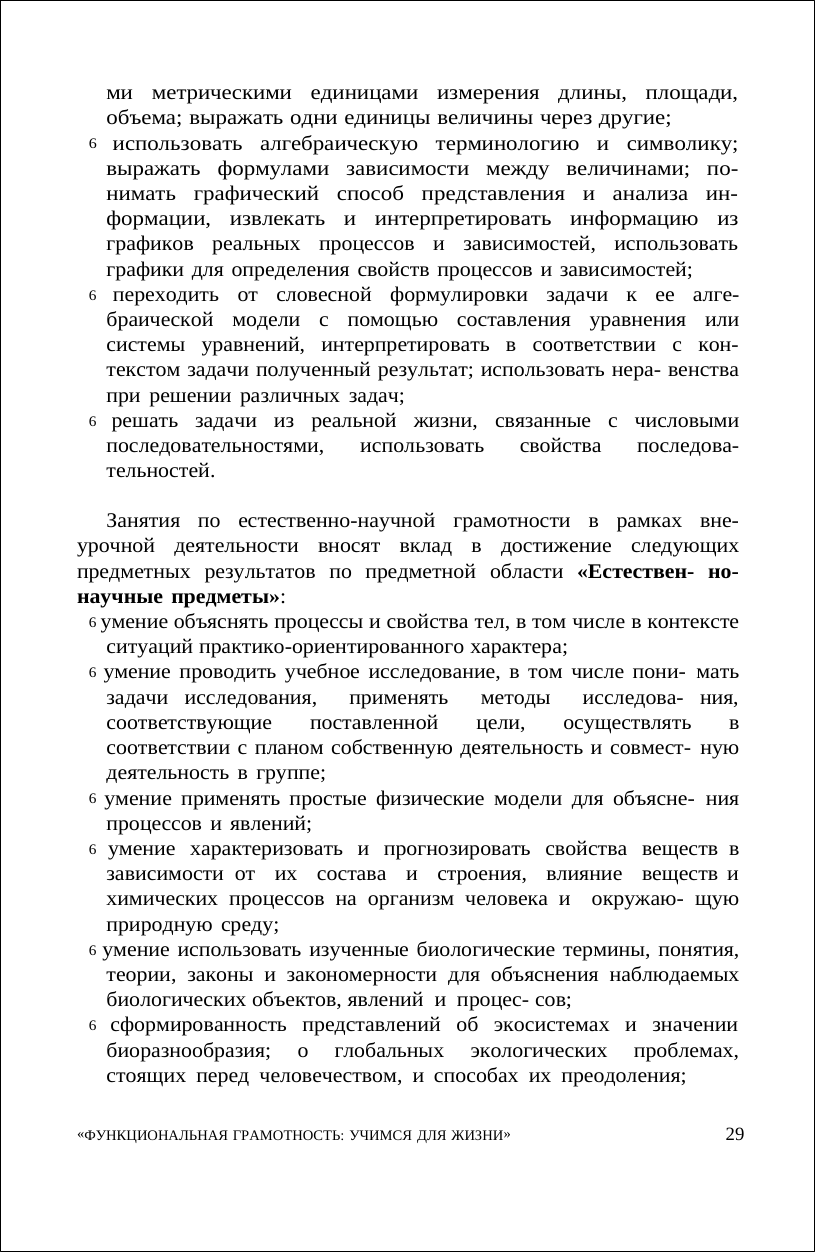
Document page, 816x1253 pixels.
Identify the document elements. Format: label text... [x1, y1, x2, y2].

text «ФУНКЦИОНАЛЬНАЯ ГРАМОТНОСТЬ: УЧИМСЯ ДЛЯ ЖИЗНИ» 29 [77, 1123, 755, 1145]
text 6 сформированность представлений об экосистемах и значении биоразнообразия; о глобальных экологических проблемах, стоящих перед человечеством, и способах их преодоления; [88, 1012, 739, 1087]
text 6 переходить от словесной формулировки задачи к ее алге- браической модели с помощью составления уравнения или системы уравнений, интерпретировать в соответствии с кон- текстом задачи полученный результат; использовать нера- венства при решении различных задач; [88, 282, 739, 407]
text Занятия по естественно-научной грамотности в рамках вне- урочной деятельности вносят вклад в достижение следующих предметных результатов по предметной области «Естествен- но-научные предметы»: [77, 508, 739, 608]
text 6 умение проводить учебное исследование, в том числе пони- мать задачи исследования, применять методы исследова- ния, соответствующие поставленной цели, осуществлять в соответствии с планом собственную деятельность и совмест- ную деятельность в группе; [88, 659, 739, 784]
text 6 использовать алгебраическую терминологию и символику; выражать формулами зависимости между величинами; по- нимать графический способ представления и анализа ин- формации, извлекать и интерпретировать информацию из графиков реальных процессов и зависимостей, использовать графики для определения свойств процессов и зависимостей; [88, 130, 739, 281]
text 6 умение характеризовать и прогнозировать свойства веществ в зависимости от их состава и строения, влияние веществ и химических процессов на организм человека и окружаю- щую природную среду; [88, 836, 739, 936]
text 6 умение применять простые физические модели для объясне- ния процессов и явлений; [88, 786, 739, 835]
text ми метрическими единицами измерения длины, площади, объема; выражать одни единицы величины через другие; [106, 80, 739, 129]
text 6 умение объяснять процессы и свойства тел, в том числе в контексте ситуаций практико-ориентированного характера; [88, 609, 739, 658]
text 6 решать задачи из реальной жизни, связанные с числовыми последовательностями, использовать свойства последова- тельностей. [88, 408, 739, 482]
text 6 умение использовать изученные биологические термины, понятия, теории, законы и закономерности для объяснения наблюдаемых биологических объектов, явлений и процес- сов; [88, 937, 739, 1011]
